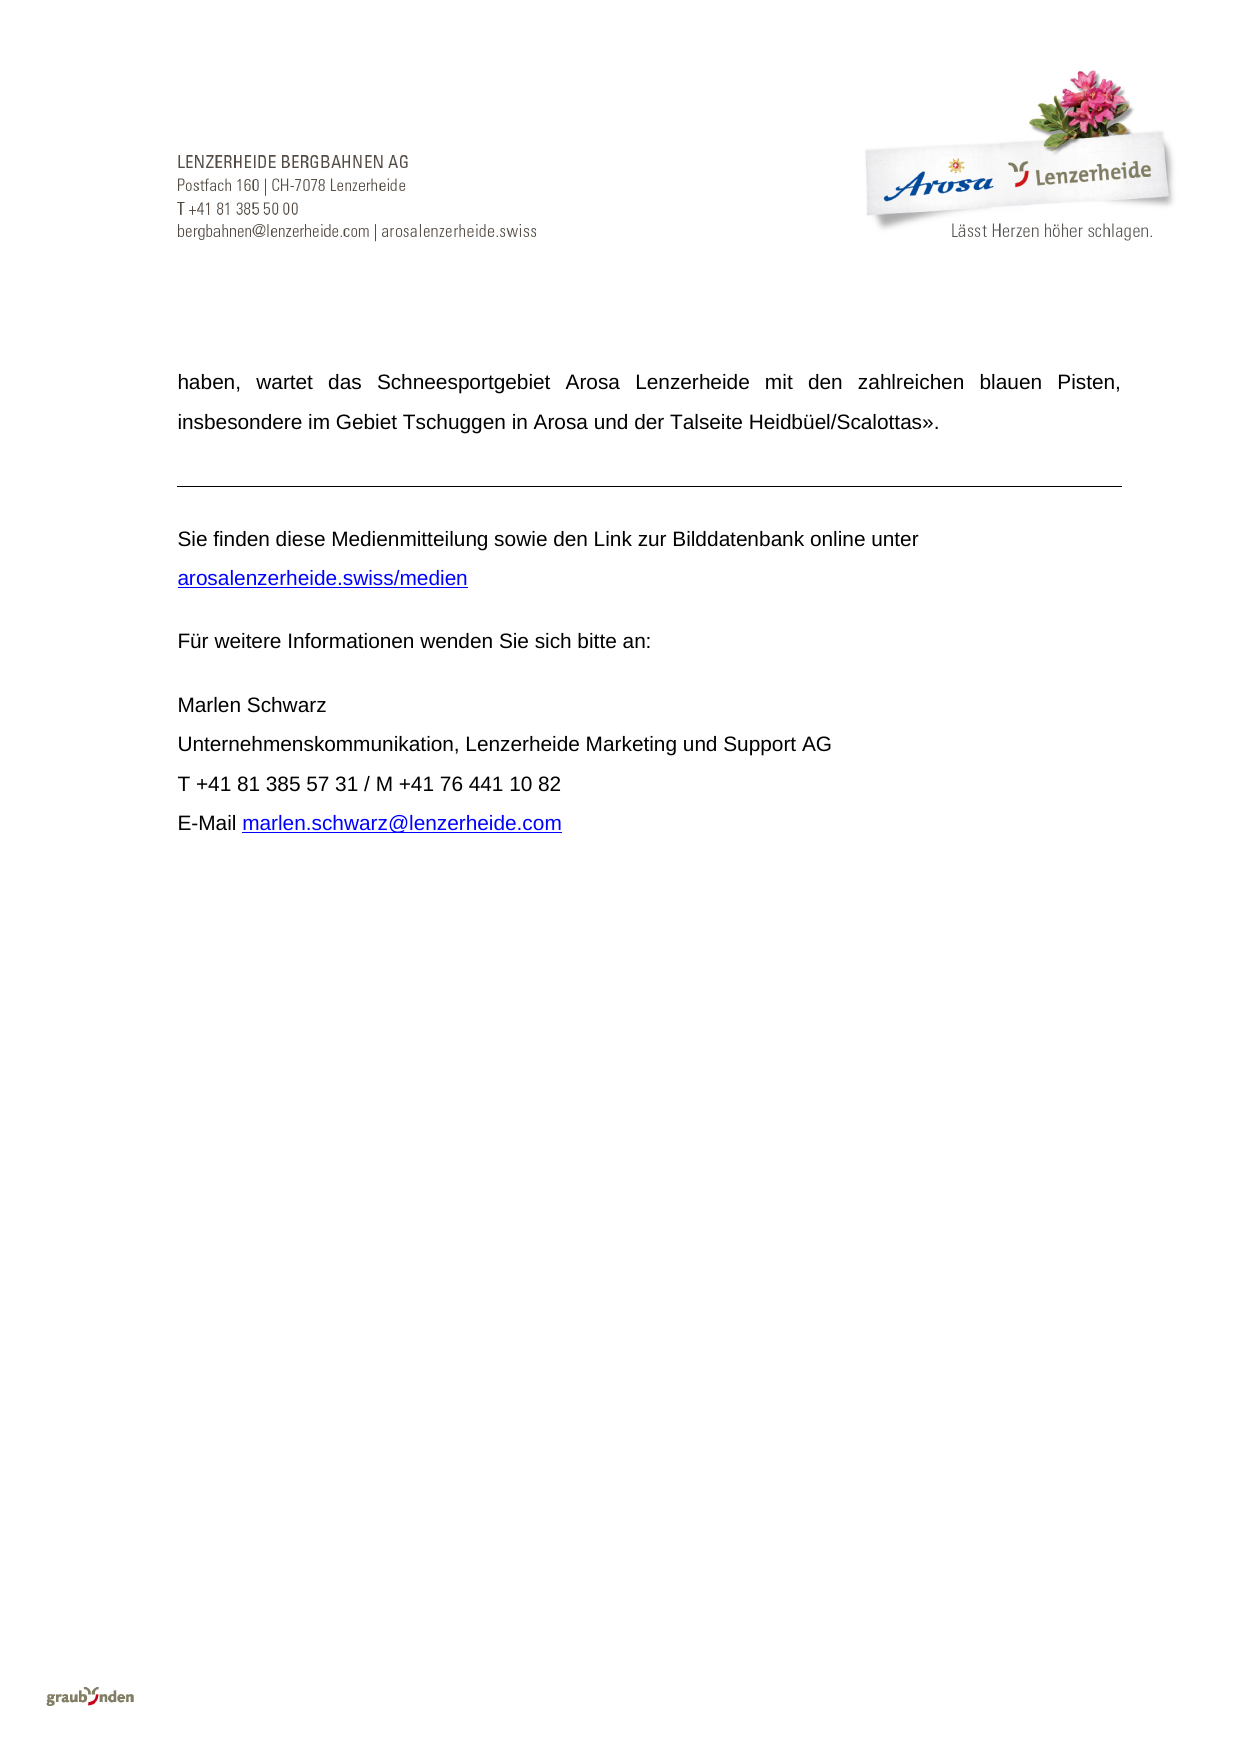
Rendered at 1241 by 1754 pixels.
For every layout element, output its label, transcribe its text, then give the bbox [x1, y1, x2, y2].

text Unternehmenskommunikation, Lenzerheide Marketing und Support AG [177, 717, 1122, 756]
text Marlen Schwarz [177, 677, 1122, 717]
text Für weitere Informationen wenden Sie sich bitte an: [177, 614, 1122, 653]
text E-Mail marlen.schwarz@lenzerheide.com [177, 796, 1122, 835]
text T +41 81 385 57 31 / M +41 76 441 10 82 [177, 756, 1122, 796]
text Sie finden diese Medienmitteilung sowie den Link zur Bilddatenbank online unter arosalenzerheide.swiss/medien [177, 511, 1122, 590]
picture [44, 1682, 140, 1712]
picture [162, 59, 1182, 253]
